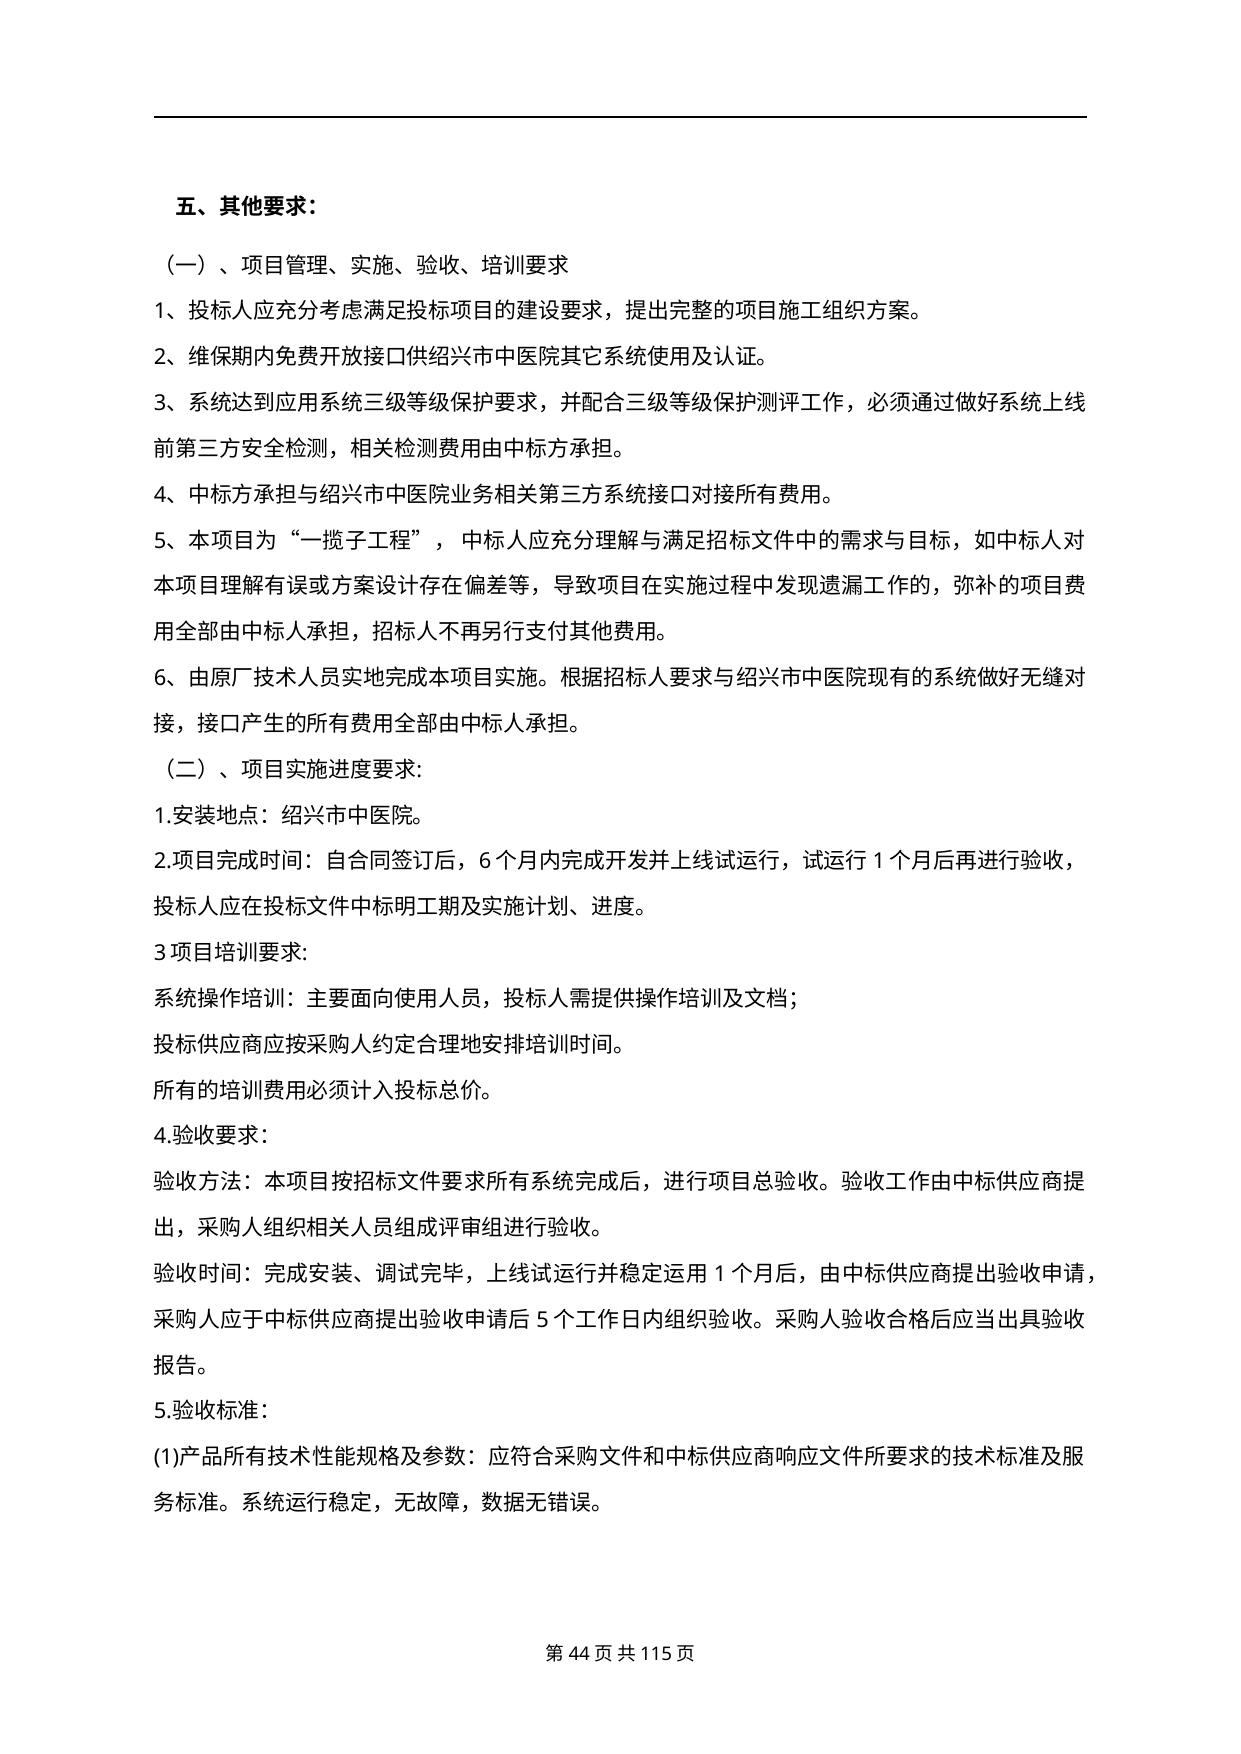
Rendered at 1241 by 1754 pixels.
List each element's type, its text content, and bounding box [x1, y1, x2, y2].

text 5.验收标准： [153, 1382, 1087, 1428]
text 验收方法：本项目按招标文件要求所有系统完成后，进行项目总验收。验收工作由中标供应商提出，采购人组织相关人员组成评审组进行验收。 [153, 1153, 1087, 1245]
text 3项目培训要求: [153, 924, 1087, 970]
text 验收时间：完成安装、调试完毕，上线试运行并稳定运用1个月后，由中标供应商提出验收申请，采购人应于中标供应商提出验收申请后5个工作日内组织验收。采购人验收合格后应当出具验收报告。 [153, 1245, 1087, 1382]
text 投标供应商应按采购人约定合理地安排培训时间。 [153, 1016, 1087, 1061]
text (1)产品所有技术性能规格及参数：应符合采购文件和中标供应商响应文件所要求的技术标准及服务标准。系统运行稳定，无故障，数据无错误。 [153, 1428, 1087, 1520]
text 2.项目完成时间：自合同签订后，6个月内完成开发并上线试运行，试运行1个月后再进行验收，投标人应在投标文件中标明工期及实施计划、进度。 [153, 832, 1087, 924]
text 所有的培训费用必须计入投标总价。 [153, 1061, 1087, 1107]
text 6、由原厂技术人员实地完成本项目实施。根据招标人要求与绍兴市中医院现有的系统做好无缝对接，接口产生的所有费用全部由中标人承担。 [153, 649, 1087, 741]
text 1、投标人应充分考虑满足投标项目的建设要求，提出完整的项目施工组织方案。 [153, 282, 1087, 328]
text 2、维保期内免费开放接口供绍兴市中医院其它系统使用及认证。 [153, 328, 1087, 374]
text 3、系统达到应用系统三级等级保护要求，并配合三级等级保护测评工作，必须通过做好系统上线前第三方安全检测，相关检测费用由中标方承担。 [153, 374, 1087, 466]
text 5、本项目为“一揽子工程”， 中标人应充分理解与满足招标文件中的需求与目标，如中标人对本项目理解有误或方案设计存在偏差等，导致项目在实施过程中发现遗漏工作的，弥补的项目费用全部由中标人承担，招标人不再另行支付其他费用。 [153, 511, 1087, 649]
text 1.安装地点：绍兴市中医院。 [153, 786, 1087, 832]
text 系统操作培训：主要面向使用人员，投标人需提供操作培训及文档； [153, 970, 1087, 1016]
text 五、其他要求： [153, 189, 1087, 221]
text （二）、项目实施进度要求: [153, 741, 1087, 786]
text 4.验收要求： [153, 1107, 1087, 1153]
text 4、中标方承担与绍兴市中医院业务相关第三方系统接口对接所有费用。 [153, 466, 1087, 511]
text （一）、项目管理、实施、验收、培训要求 [153, 236, 1087, 282]
